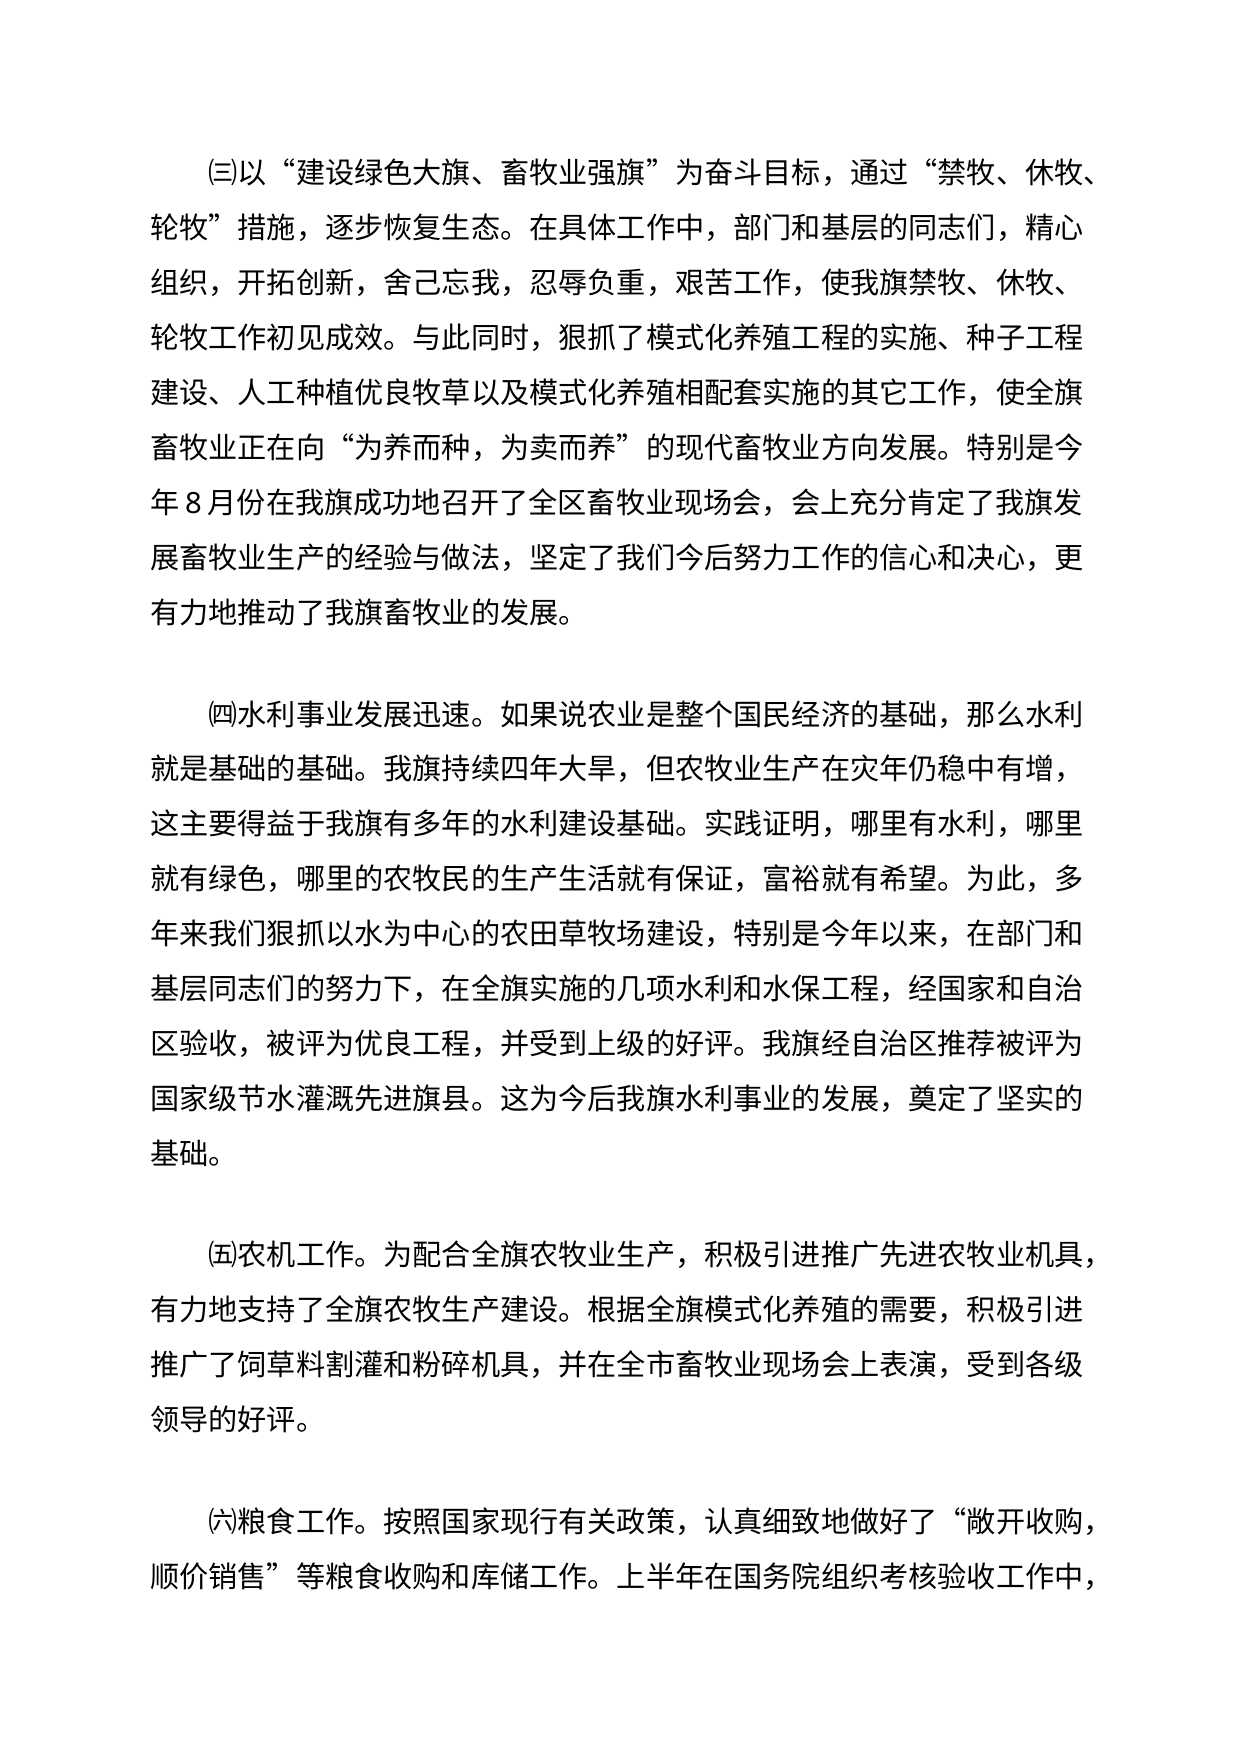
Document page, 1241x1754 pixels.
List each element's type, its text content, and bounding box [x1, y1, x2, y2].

text ㈤农机工作。为配合全旗农牧业生产，积极引进推广先进农牧业机具，有力地支持了全旗农牧生产建设。根据全旗模式化养殖的需要，积极引进推广了饲草料割灌和粉碎机具，并在全市畜牧业现场会上表演，受到各级领导的好评。 [150, 1232, 1090, 1439]
text ㈣水利事业发展迅速。如果说农业是整个国民经济的基础，那么水利就是基础的基础。我旗持续四年大旱，但农牧业生产在灾年仍稳中有增，这主要得益于我旗有多年的水利建设基础。实践证明，哪里有水利，哪里就有绿色，哪里的农牧民的生产生活就有保证，富裕就有希望。为此，多年来我们狠抓以水为中心的农田草牧场建设，特别是今年以来，在部门和基层同志们的努力下，在全旗实施的几项水利和水保工程，经国家和自治区验收，被评为优良工程，并受到上级的好评。我旗经自治区推荐被评为国家级节水灌溉先进旗县。这为今后我旗水利事业的发展，奠定了坚实的基础。 [150, 691, 1090, 1172]
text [150, 1498, 1090, 1596]
text ㈢以“建设绿色大旗、畜牧业强旗”为奋斗目标，通过“禁牧、休牧、轮牧”措施，逐步恢复生态。在具体工作中，部门和基层的同志们，精心组织，开拓创新，舍己忘我，忍辱负重，艰苦工作，使我旗禁牧、休牧、轮牧工作初见成效。与此同时，狠抓了模式化养殖工程的实施、种子工程建设、人工种植优良牧草以及模式化养殖相配套实施的其它工作，使全旗畜牧业正在向“为养而种，为卖而养”的现代畜牧业方向发展。特别是今年8月份在我旗成功地召开了全区畜牧业现场会，会上充分肯定了我旗发展畜牧业生产的经验与做法，坚定了我们今后努力工作的信心和决心，更有力地推动了我旗畜牧业的发展。 [150, 150, 1090, 632]
